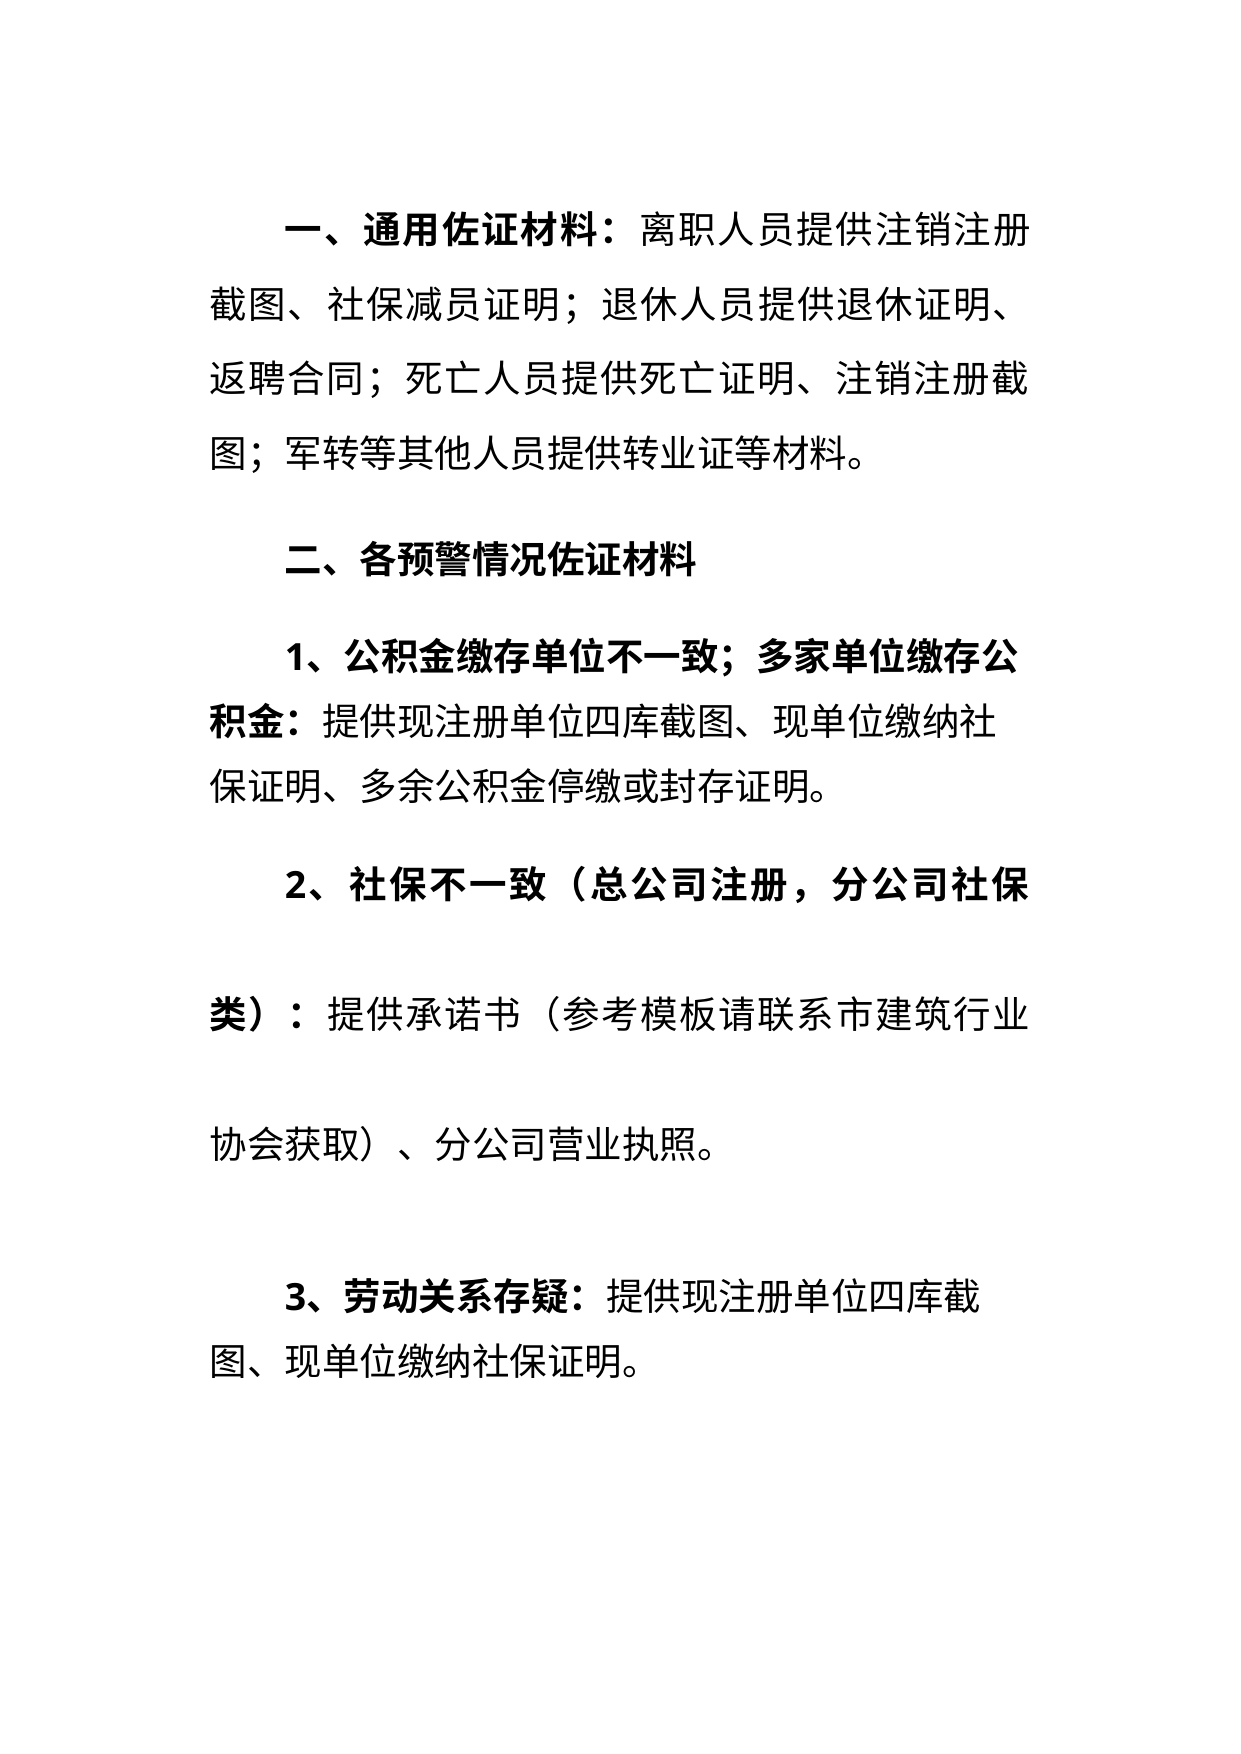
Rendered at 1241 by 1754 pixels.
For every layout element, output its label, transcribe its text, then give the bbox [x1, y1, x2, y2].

text 1、公积金缴存单位不一致；多家单位缴存公积金：提供现注册单位四库截图、现单位缴纳社保证明、多余公积金停缴或封存证明。 [209, 622, 1031, 817]
text 二、各预警情况佐证材料 [209, 524, 1031, 589]
text 2、社保不一致（总公司注册，分公司社保类）：提供承诺书（参考模板请联系市建筑行业协会获取）、分公司营业执照。 [209, 849, 1031, 1174]
text 一、通用佐证材料：离职人员提供注销注册截图、社保减员证明；退休人员提供退休证明、返聘合同；死亡人员提供死亡证明、注销注册截图；军转等其他人员提供转业证等材料。 [209, 194, 1031, 484]
text 3、劳动关系存疑：提供现注册单位四库截图、现单位缴纳社保证明。 [209, 1261, 1031, 1391]
